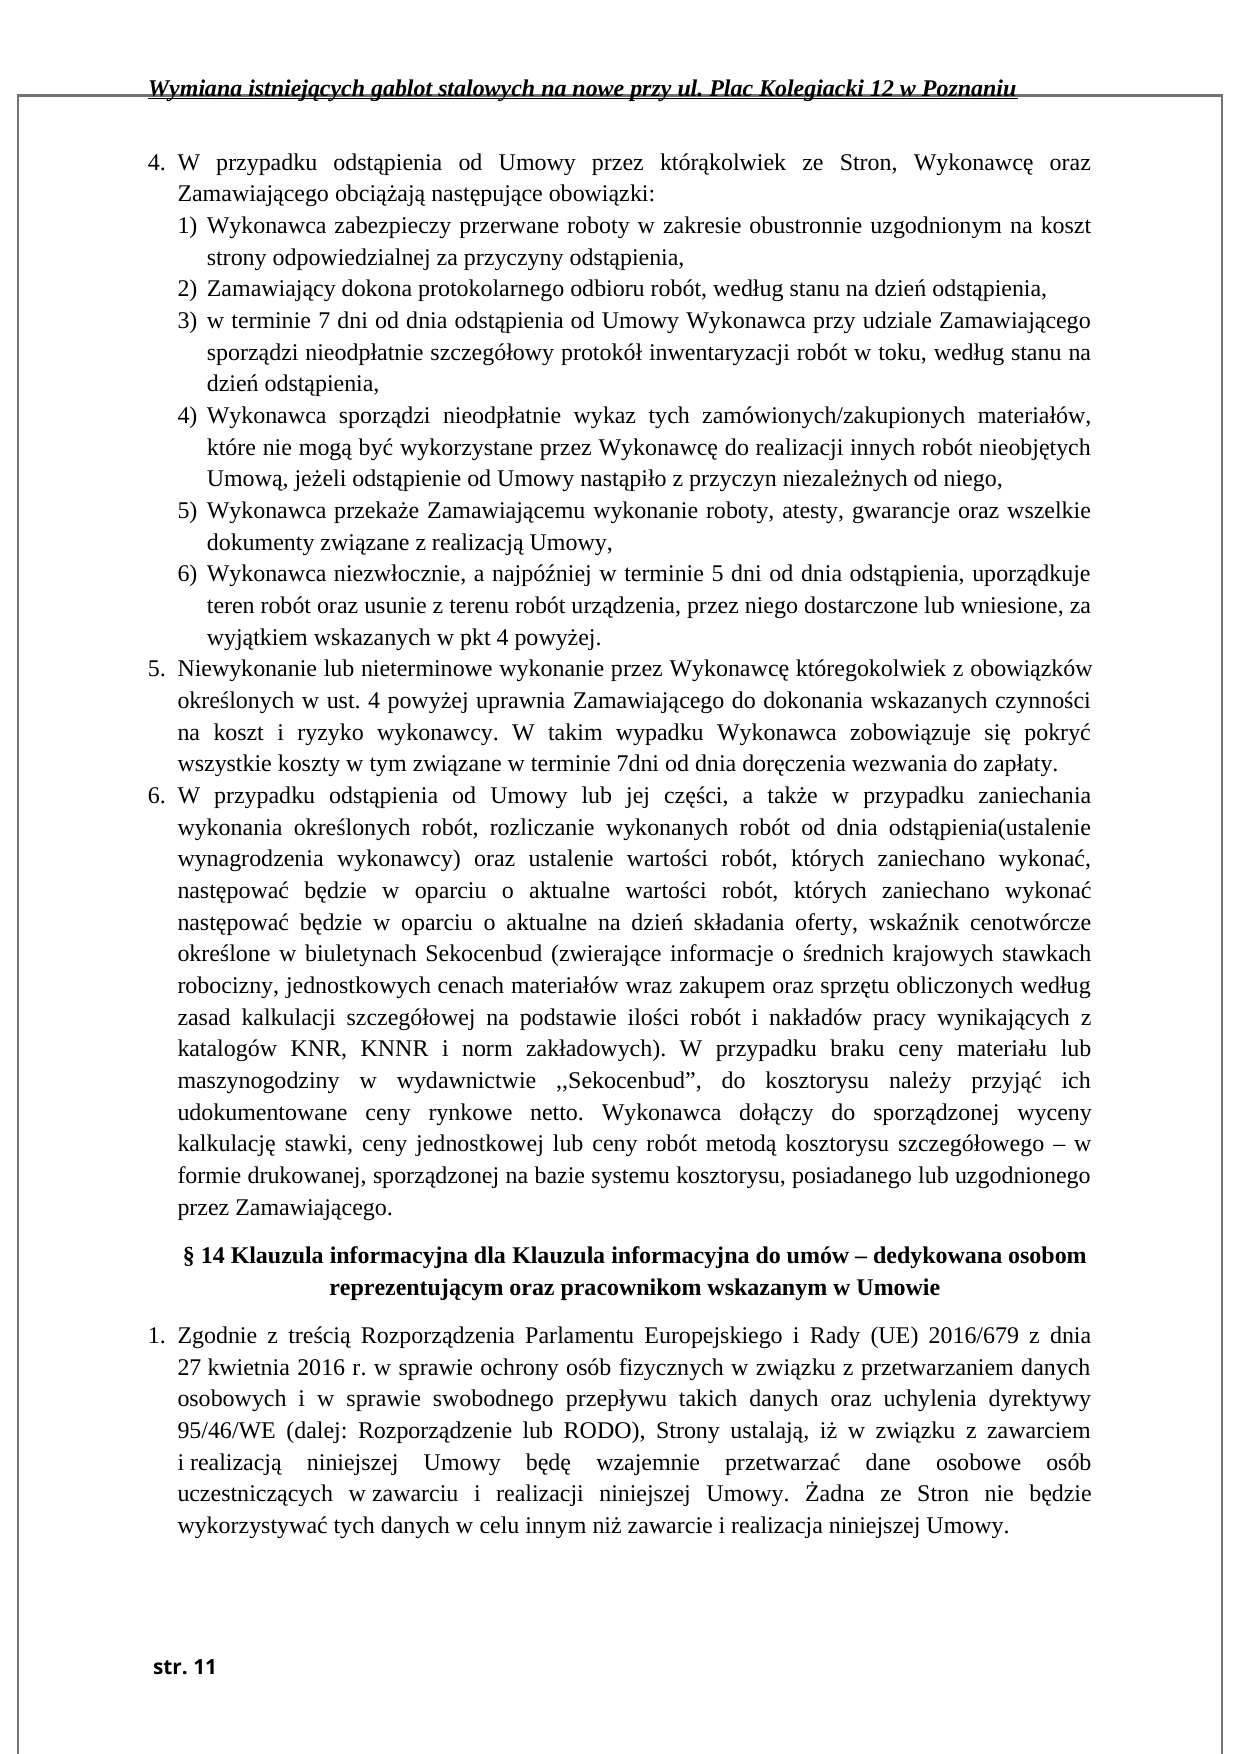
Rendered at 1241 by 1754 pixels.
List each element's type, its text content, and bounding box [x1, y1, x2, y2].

list Wykonawca niezwłocznie, a najpóźniej w terminie 5 dni od dnia odstąpienia, uporządkuje teren robót oraz usunie z terenu robót urządzenia, przez niego dostarczone lub wniesione, za wyjątkiem wskazanych w pkt 4 powyżej. [177, 559, 1093, 650]
list Zgodnie z treścią Rozporządzenia Parlamentu Europejskiego i Rady (UE) 2016/679 z dnia 27 kwietnia 2016 r. w sprawie ochrony osób fizycznych w związku z przetwarzaniem danych osobowych i w sprawie swobodnego przepływu takich danych oraz uchylenia dyrektywy 95/46/WE (dalej: Rozporządzenie lub RODO), Strony ustalają, iż w związku z zawarciem i realizacją niniejszej Umowy będę wzajemnie przetwarzać dane osobowe osób uczestniczących w zawarciu i realizacji niniejszej Umowy. Żadna ze Stron nie będzie wykorzystywać tych danych w celu innym niż zawarcie i realizacja niniejszej Umowy. [148, 1321, 1093, 1538]
list Wykonawca sporządzi nieodpłatnie wykaz tych zamówionych/zakupionych materiałów, które nie mogą być wykorzystane przez Wykonawcę do realizacji innych robót nieobjętych Umową, jeżeli odstąpienie od Umowy nastąpiło z przyczyn niezależnych od niego, [177, 401, 1093, 492]
text § 14 Klauzula informacyjna dla Klauzula informacyjna do umów – dedykowana osobom reprezentującym oraz pracownikom wskazanym w Umowie [177, 1241, 1093, 1300]
list Wykonawca zabezpieczy przerwane roboty w zakresie obustronnie uzgodnionym na koszt strony odpowiedzialnej za przyczyny odstąpienia, [177, 211, 1093, 270]
list Niewykonanie lub nieterminowe wykonanie przez Wykonawcę któregokolwiek z obowiązków określonych w ust. 4 powyżej uprawnia Zamawiającego do dokonania wskazanych czynności na koszt i ryzyko wykonawcy. W takim wypadku Wykonawca zobowiązuje się pokryć wszystkie koszty w tym związane w terminie 7dni od dnia doręczenia wezwania do zapłaty. [148, 654, 1093, 777]
list w terminie 7 dni od dnia odstąpienia od Umowy Wykonawca przy udziale Zamawiającego sporządzi nieodpłatnie szczegółowy protokół inwentaryzacji robót w toku, według stanu na dzień odstąpienia, [177, 306, 1093, 397]
list Wykonawca przekaże Zamawiającemu wykonanie roboty, atesty, gwarancje oraz wszelkie dokumenty związane z realizacją Umowy, [177, 496, 1093, 555]
list Zamawiający dokona protokolarnego odbioru robót, według stanu na dzień odstąpienia, [177, 274, 1093, 302]
list W przypadku odstąpienia od Umowy przez którąkolwiek ze Stron, Wykonawcę oraz Zamawiającego obciążają następujące obowiązki: [148, 148, 1093, 207]
list W przypadku odstąpienia od Umowy lub jej części, a także w przypadku zaniechania wykonania określonych robót, rozliczanie wykonanych robót od dnia odstąpienia(ustalenie wynagrodzenia wykonawcy) oraz ustalenie wartości robót, których zaniechano wykonać, następować będzie w oparciu o aktualne wartości robót, których zaniechano wykonać następować będzie w oparciu o aktualne na dzień składania oferty, wskaźnik cenotwórcze określone w biuletynach Sekocenbud (zwierające informacje o średnich krajowych stawkach robocizny, jednostkowych cenach materiałów wraz zakupem oraz sprzętu obliczonych według zasad kalkulacji szczegółowej na podstawie ilości robót i nakładów pracy wynikających z katalogów KNR, KNNR i norm zakładowych). W przypadku braku ceny materiału lub maszynogodziny w wydawnictwie ,,Sekocenbud”, do kosztorysu należy przyjąć ich udokumentowane ceny rynkowe netto. Wykonawca dołączy do sporządzonej wyceny kalkulację stawki, ceny jednostkowej lub ceny robót metodą kosztorysu szczegółowego – w formie drukowanej, sporządzonej na bazie systemu kosztorysu, posiadanego lub uzgodnionego przez Zamawiającego. [148, 781, 1093, 1220]
